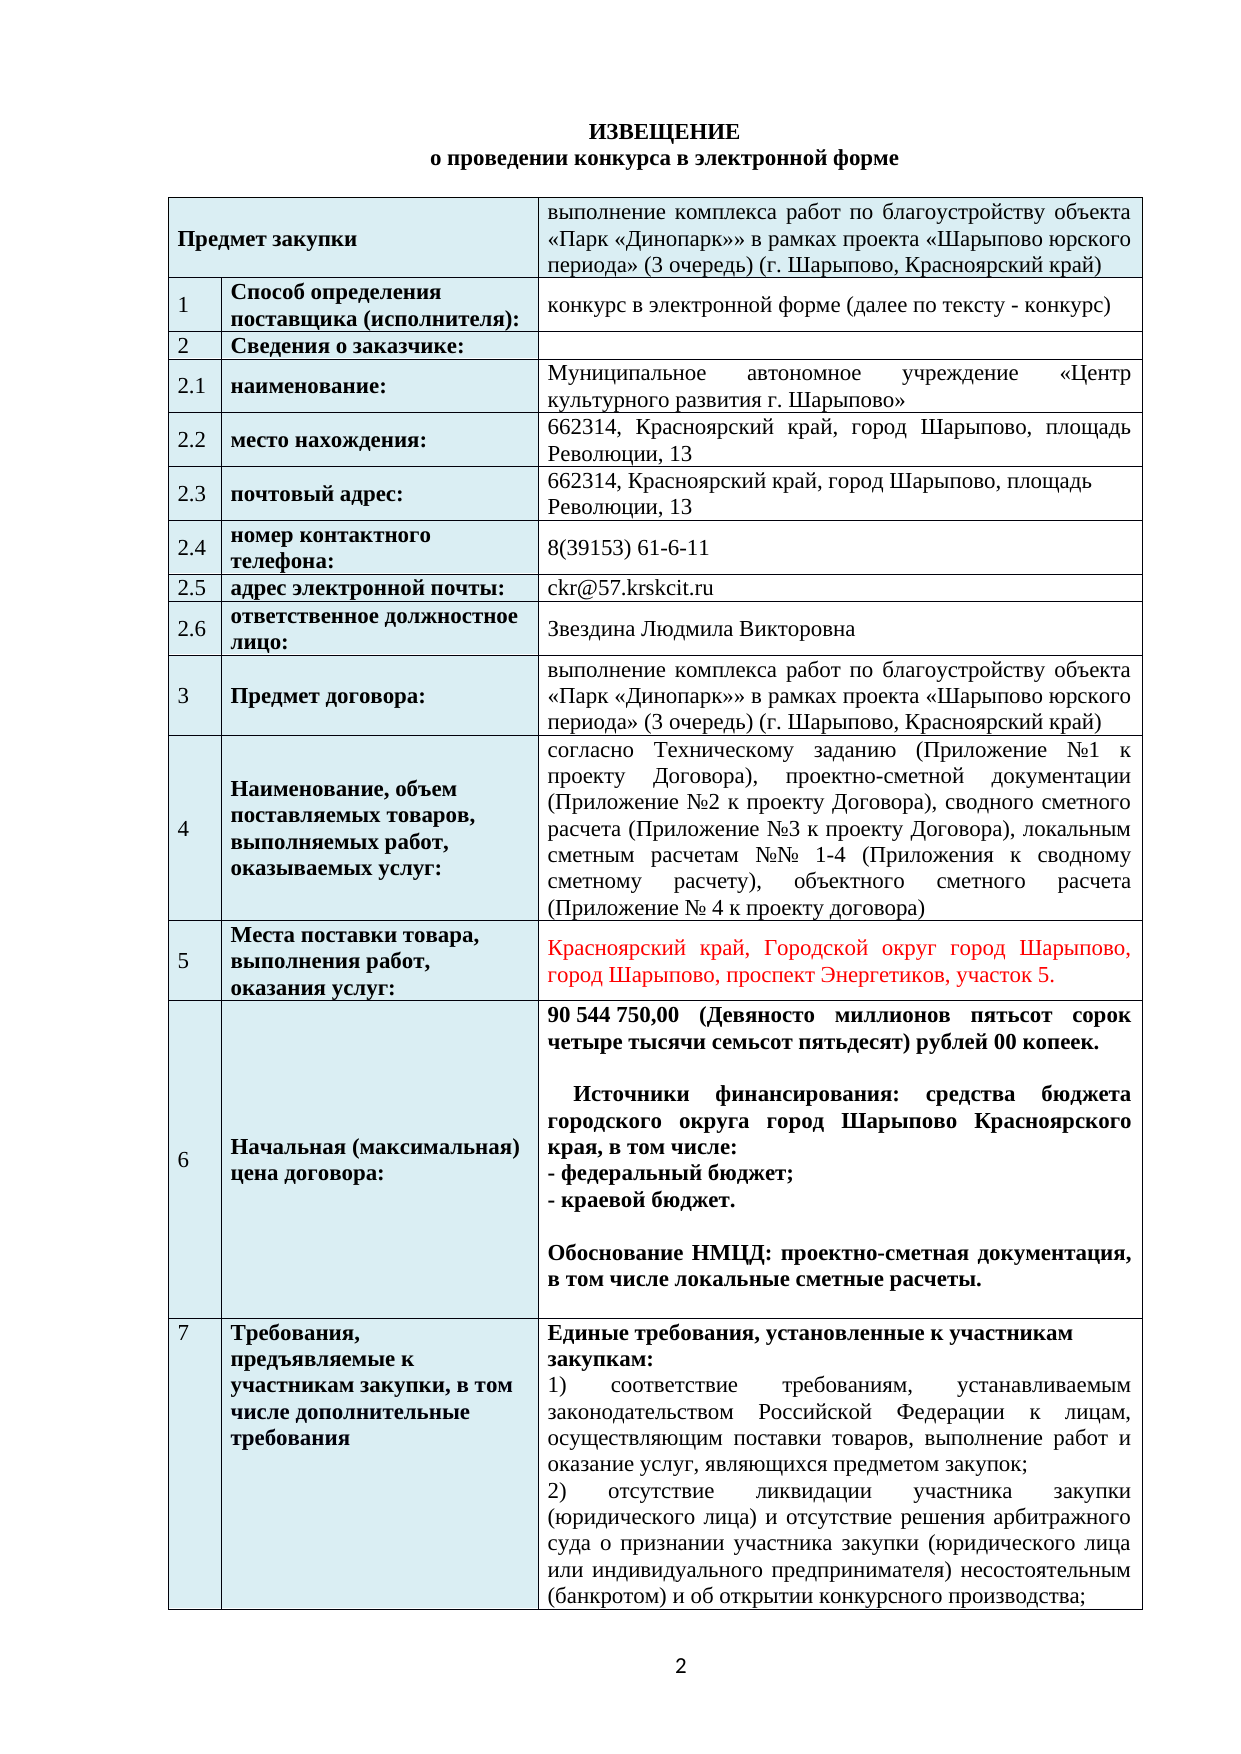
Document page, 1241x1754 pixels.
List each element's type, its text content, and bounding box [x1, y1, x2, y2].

table_cell 1 [169, 278, 221, 331]
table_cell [539, 1319, 1142, 1608]
table_cell 90 544 750,00 (Девяносто миллионов пятьсот сорок четыре тысячи семьсот пятьдесят) рублей 00 копеек. Источники финансирования: средства бюджета городского округа город Шарыпово Красноярского края, в том числе: - федеральный бюджет; - краевой бюджет. Обоснование НМЦД: проектно-сметная документация, в том числе локальные сметные расчеты. [539, 1001, 1142, 1318]
table_cell Места поставки товара, выполнения работ, оказания услуг: [222, 921, 538, 1000]
table_cell Предмет договора: [222, 656, 538, 735]
table_cell Сведения о заказчике: [222, 332, 538, 358]
table_cell почтовый адрес: [222, 467, 538, 520]
table_cell 2.2 [169, 413, 221, 466]
table_cell 662314, Красноярский край, город Шарыпово, площадь Революции, 13 [539, 467, 1142, 520]
table_cell ckr@57.krskcit.ru [539, 575, 1142, 601]
table_cell место нахождения: [222, 413, 538, 466]
table_cell адрес электронной почты: [222, 575, 538, 601]
table_cell Звездина Людмила Викторовна [539, 602, 1142, 654]
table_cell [222, 1319, 538, 1608]
table_cell 5 [169, 921, 221, 1000]
table_cell 2.5 [169, 575, 221, 601]
table_cell 3 [169, 656, 221, 735]
text ИЗВЕЩЕНИЕ [177, 118, 1152, 144]
table_cell [539, 332, 1142, 358]
table_cell 8(39153) 61-6-11 [539, 521, 1142, 573]
table_cell 2.1 [169, 360, 221, 412]
table_cell Наименование, объем поставляемых товаров, выполняемых работ, оказываемых услуг: [222, 736, 538, 920]
table_cell 6 [169, 1001, 221, 1318]
table_cell 2.3 [169, 467, 221, 520]
table_cell Муниципальное автономное учреждение «Центр культурного развития г. Шарыпово» [539, 360, 1142, 412]
table_cell номер контактного телефона: [222, 521, 538, 573]
table_cell 2.4 [169, 521, 221, 573]
table_cell согласно Техническому заданию (Приложение №1 к проекту Договора), проектно-сметной документации (Приложение №2 к проекту Договора), сводного сметного расчета (Приложение №3 к проекту Договора), локальным сметным расчетам №№ 1-4 (Приложения к сводному сметному расчету), объектного сметного расчета (Приложение № 4 к проекту договора) [539, 736, 1142, 920]
table_header Предмет закупки [169, 198, 538, 277]
table_cell наименование: [222, 360, 538, 412]
table_cell ответственное должностное лицо: [222, 602, 538, 654]
table_cell 4 [169, 736, 221, 920]
table_cell 7 [169, 1319, 221, 1608]
table_cell Начальная (максимальная) цена договора: [222, 1001, 538, 1318]
text о проведении конкурса в электронной форме [177, 144, 1152, 171]
table_cell 2.6 [169, 602, 221, 654]
table_cell выполнение комплекса работ по благоустройству объекта «Парк «Динопарк»» в рамках проекта «Шарыпово юрского периода» (3 очередь) (г. Шарыпово, Красноярский край) [539, 656, 1142, 735]
table_cell 2 [169, 332, 221, 358]
table_cell конкурс в электронной форме (далее по тексту - конкурс) [539, 278, 1142, 331]
table_cell Способ определения поставщика (исполнителя): [222, 278, 538, 331]
table_header выполнение комплекса работ по благоустройству объекта «Парк «Динопарк»» в рамках проекта «Шарыпово юрского периода» (3 очередь) (г. Шарыпово, Красноярский край) [539, 198, 1142, 277]
table_cell 662314, Красноярский край, город Шарыпово, площадь Революции, 13 [539, 413, 1142, 466]
table_cell Красноярский край, Городской округ город Шарыпово, город Шарыпово, проспект Энергетиков, участок 5. [539, 921, 1142, 1000]
